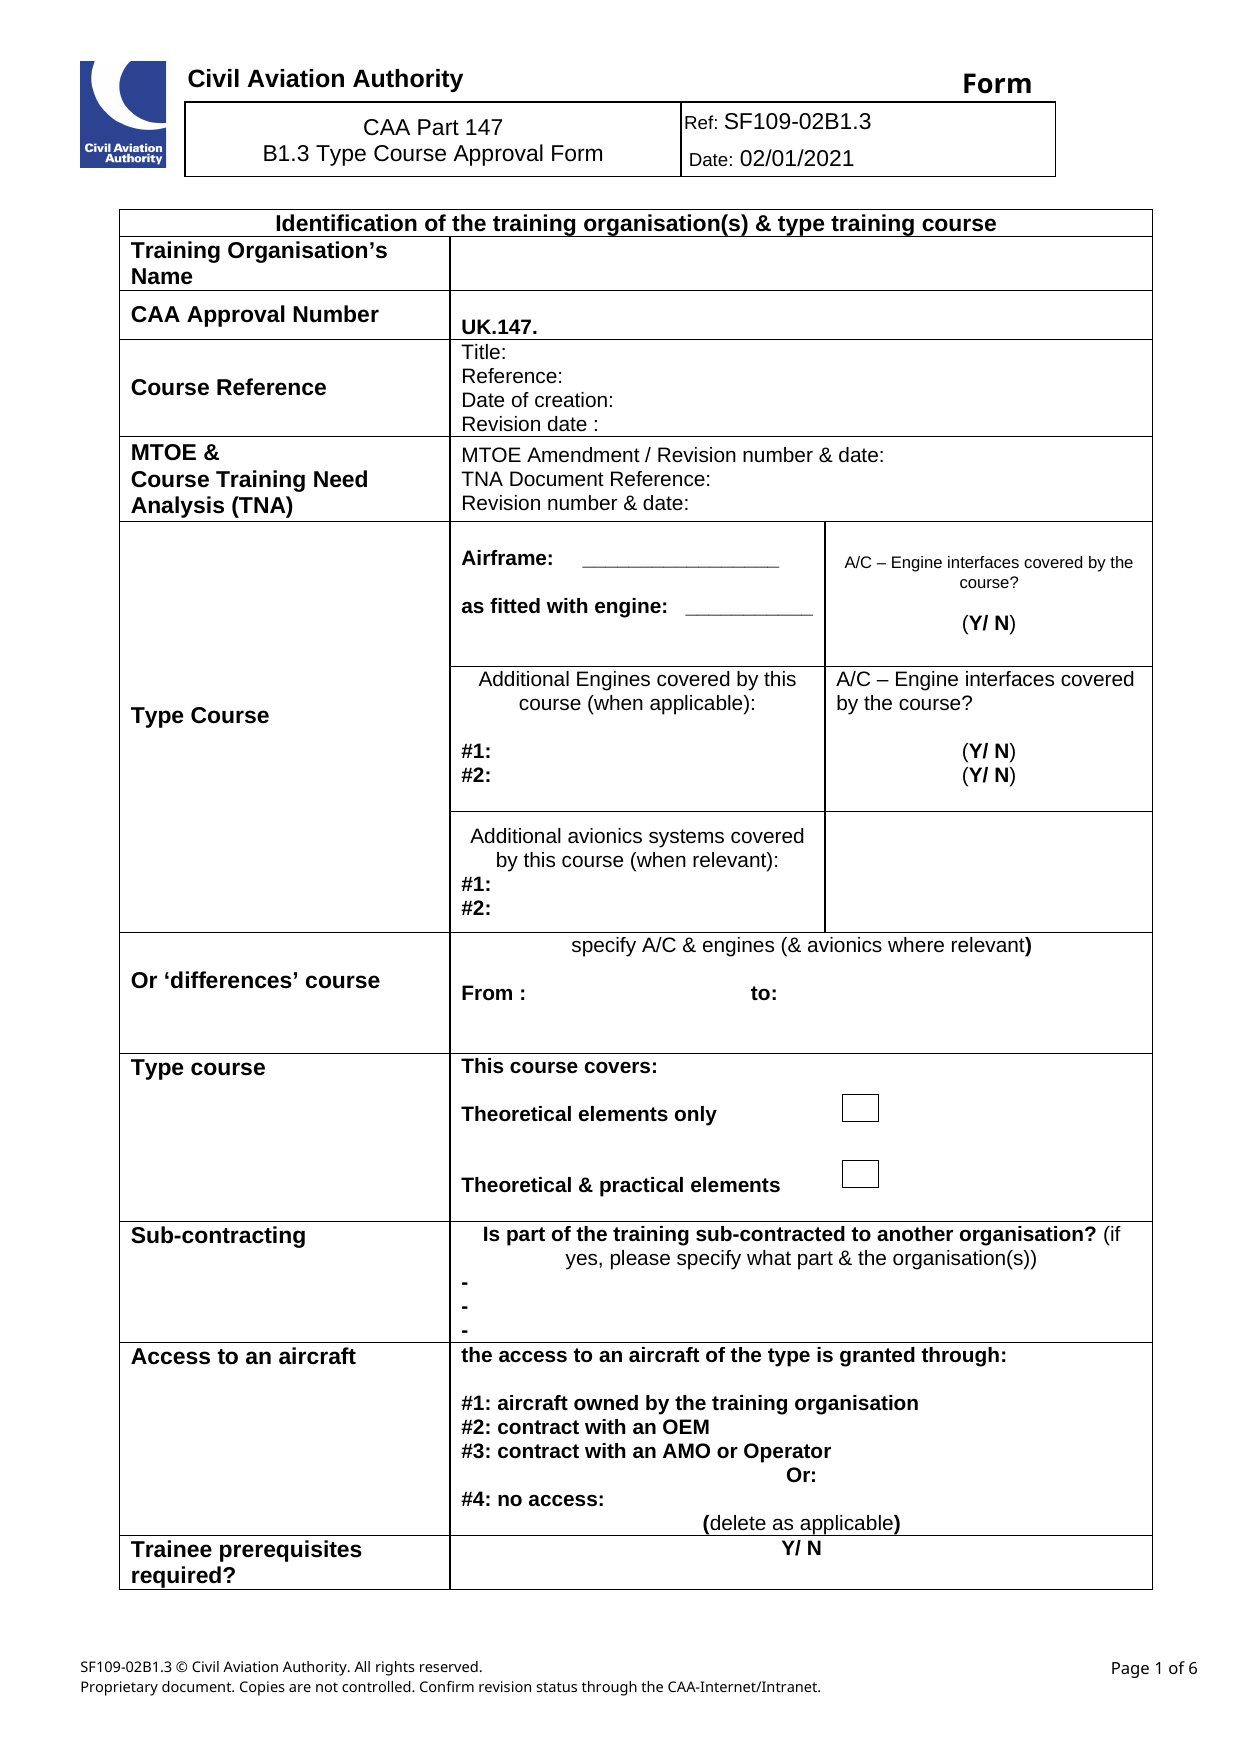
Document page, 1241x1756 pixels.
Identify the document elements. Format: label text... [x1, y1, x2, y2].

table_cell MTOE Amendment / Revision number & date: TNA Document Reference: Revision number & date: [451, 437, 1152, 521]
table_cell A/C – Engine interfaces covered by the course? (Y/ N) (Y/ N) [826, 667, 1152, 811]
table_cell This course covers: Theoretical elements only Theoretical & practical elements [451, 1054, 1152, 1221]
table_cell Airframe: _________________ as fitted with engine: ___________ [451, 522, 824, 666]
table_cell Access to an aircraft [120, 1343, 449, 1535]
table_cell [826, 812, 1152, 932]
table_cell Trainee prerequisites required? [120, 1536, 449, 1588]
table_header Identification of the training organisation(s) & type training course [120, 210, 1152, 236]
table_cell UK.147. [451, 291, 1152, 339]
table_cell Y/ N [451, 1536, 1152, 1588]
table_cell Additional avionics systems covered by this course (when relevant): #1: #2: [451, 812, 824, 932]
table_cell the access to an aircraft of the type is granted through: #1: aircraft owned by the training organisation #2: contract with an OEM #3: contract with an AMO or Operator Or: #4: no access: (delete as applicable) [451, 1343, 1152, 1535]
table_cell [451, 237, 1152, 290]
table_cell A/C – Engine interfaces covered by the course? (Y/ N) [826, 522, 1152, 666]
table_cell Additional Engines covered by this course (when applicable): #1: #2: [451, 667, 824, 811]
table_cell Sub-contracting [120, 1222, 449, 1342]
table_cell MTOE & Course Training Need Analysis (TNA) [120, 437, 449, 521]
picture [80, 61, 167, 168]
table_cell Type course [120, 1054, 449, 1221]
table_cell Or ‘differences’ course [120, 933, 449, 1052]
table_cell specify A/C & engines (& avionics where relevant) From : to: [451, 933, 1152, 1052]
table_cell CAA Approval Number [120, 291, 449, 339]
table_cell Title: Reference: Date of creation: Revision date : [451, 340, 1152, 436]
table_cell Type Course [120, 522, 449, 932]
table_cell Course Reference [120, 340, 449, 436]
table_cell Training Organisation’s Name [120, 237, 449, 290]
table_cell Is part of the training sub-contracted to another organisation? (if yes, please specify what part & the organisation(s)) - - - [451, 1222, 1152, 1342]
